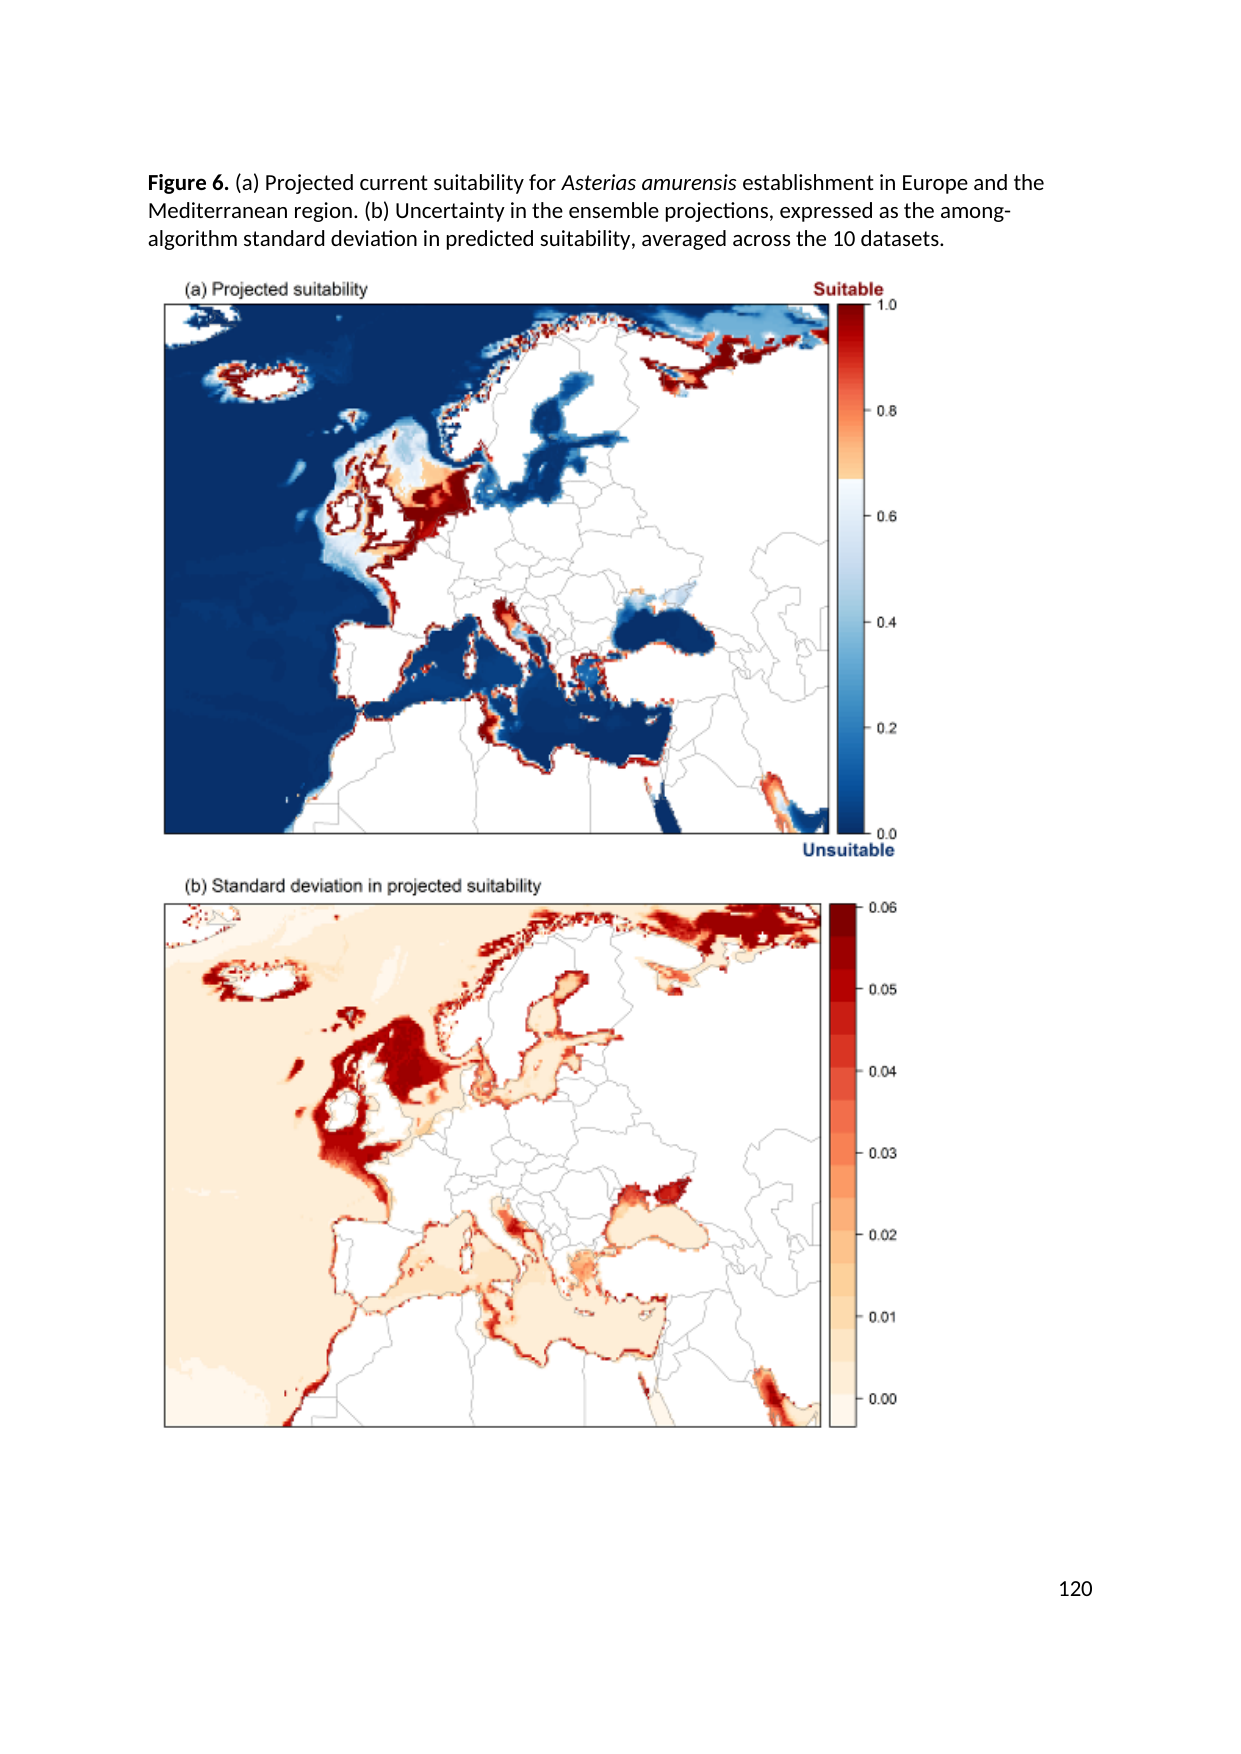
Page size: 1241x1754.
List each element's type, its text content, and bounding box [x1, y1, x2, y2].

text Figure 6. (a) Projected current suitability for Asterias amurensis establishment in Europe and the Mediterranean region. (b) Uncertainty in the ensemble projections, expressed as the among-algorithm standard deviation in predicted suitability, averaged across the 10 datasets. [148, 168, 1093, 252]
picture [147, 271, 906, 1464]
